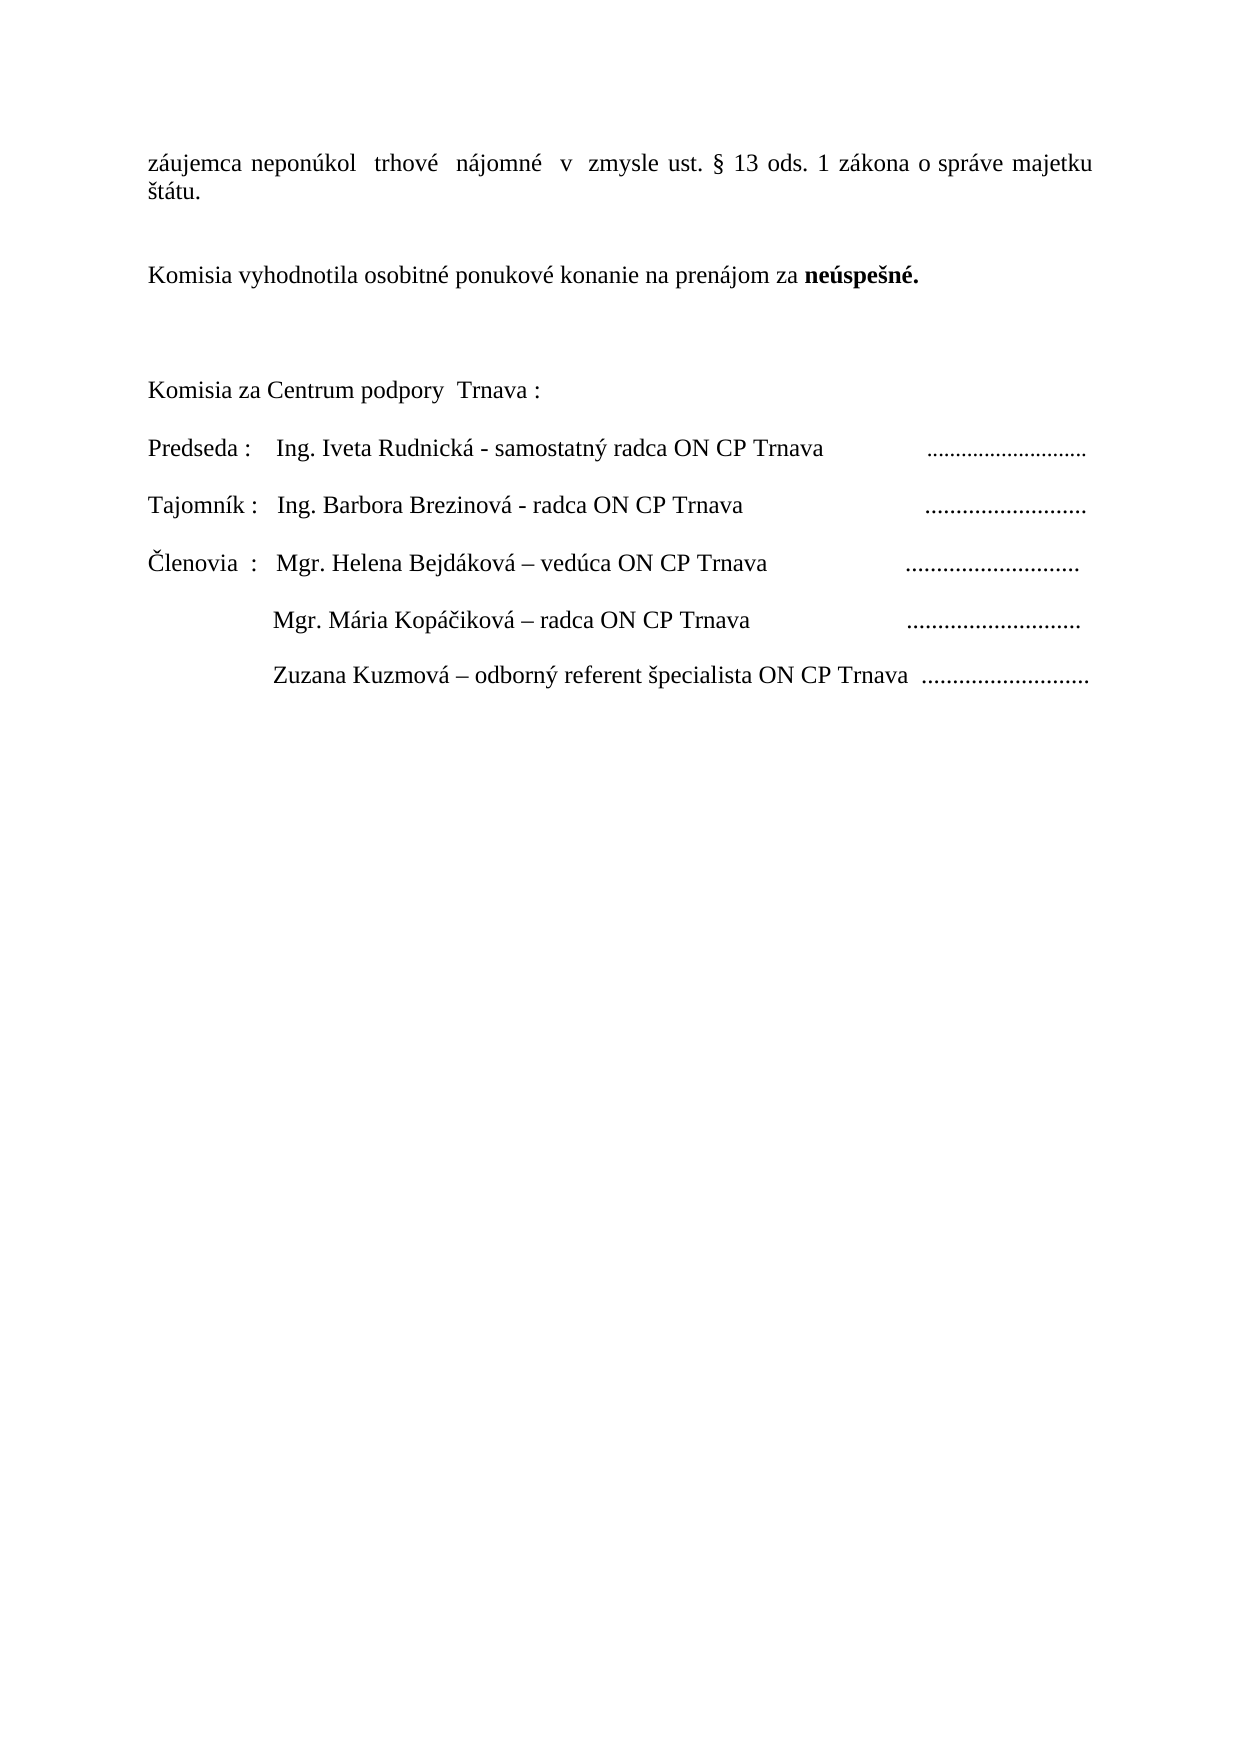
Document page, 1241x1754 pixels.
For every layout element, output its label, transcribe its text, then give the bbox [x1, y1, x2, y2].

text Zuzana Kuzmová – odborný referent špecialista ON CP Trnava ........................... [148, 660, 1093, 689]
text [148, 148, 1093, 205]
text Predseda : Ing. Iveta Rudnická - samostatný radca ON CP Trnava ............................ [148, 433, 1093, 461]
text Členovia : Mgr. Helena Bejdáková – vedúca ON CP Trnava ............................ [148, 548, 1093, 576]
text Mgr. Mária Kopáčiková – radca ON CP Trnava ............................ [148, 605, 1093, 634]
text Tajomník : Ing. Barbora Brezinová - radca ON CP Trnava .......................... [148, 490, 1093, 519]
text Komisia vyhodnotila osobitné ponukové konanie na prenájom za neúspešné. [148, 260, 1093, 289]
text Komisia za Centrum podpory Trnava : [148, 375, 1093, 404]
